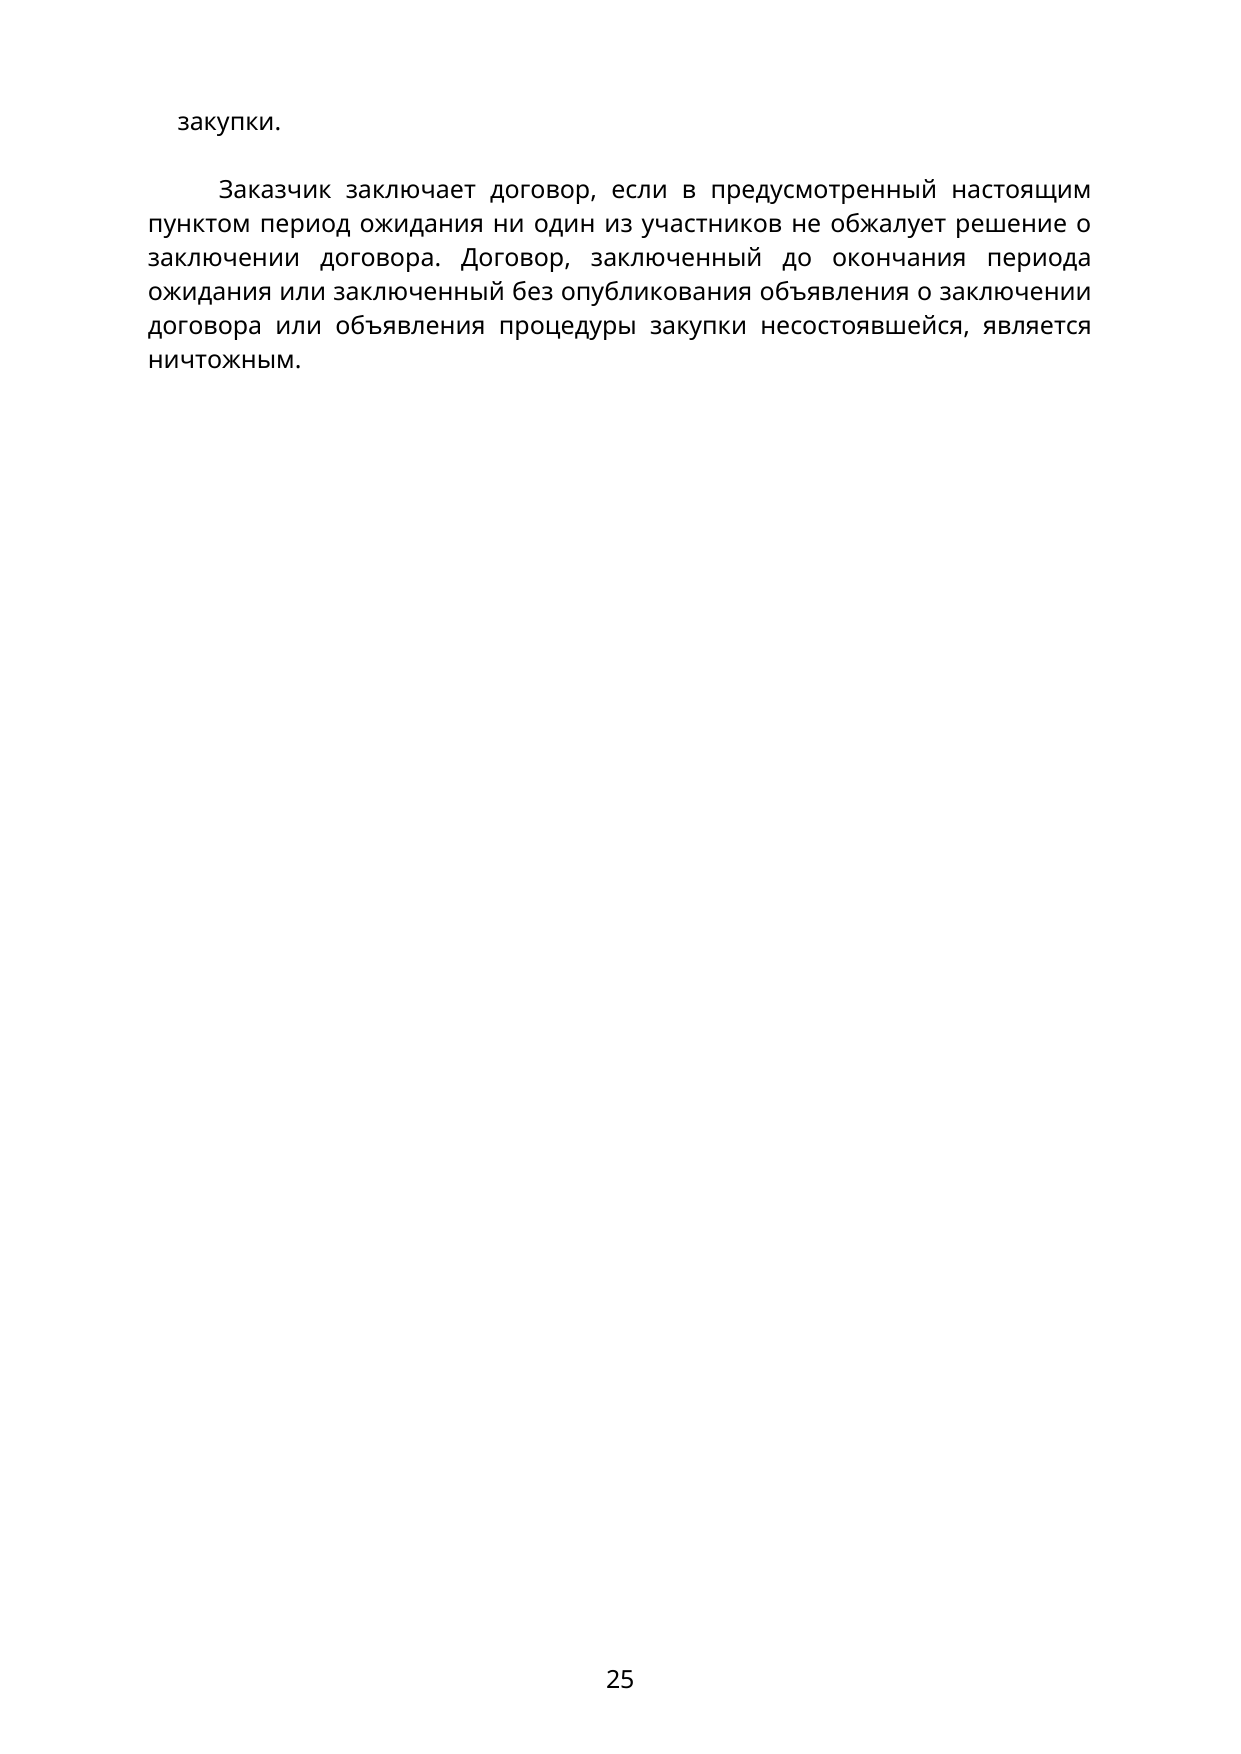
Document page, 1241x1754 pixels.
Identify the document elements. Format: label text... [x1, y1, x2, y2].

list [140, 103, 1092, 137]
text Заказчик заключает договор, если в предусмотренный настоящим пунктом период ожидания ни один из участников не обжалует решение о заключении договора. Договор, заключенный до окончания периода ожидания или заключенный без опубликования объявления о заключении договора или объявления процедуры закупки несостоявшейся, является ничтожным. [148, 172, 1092, 376]
